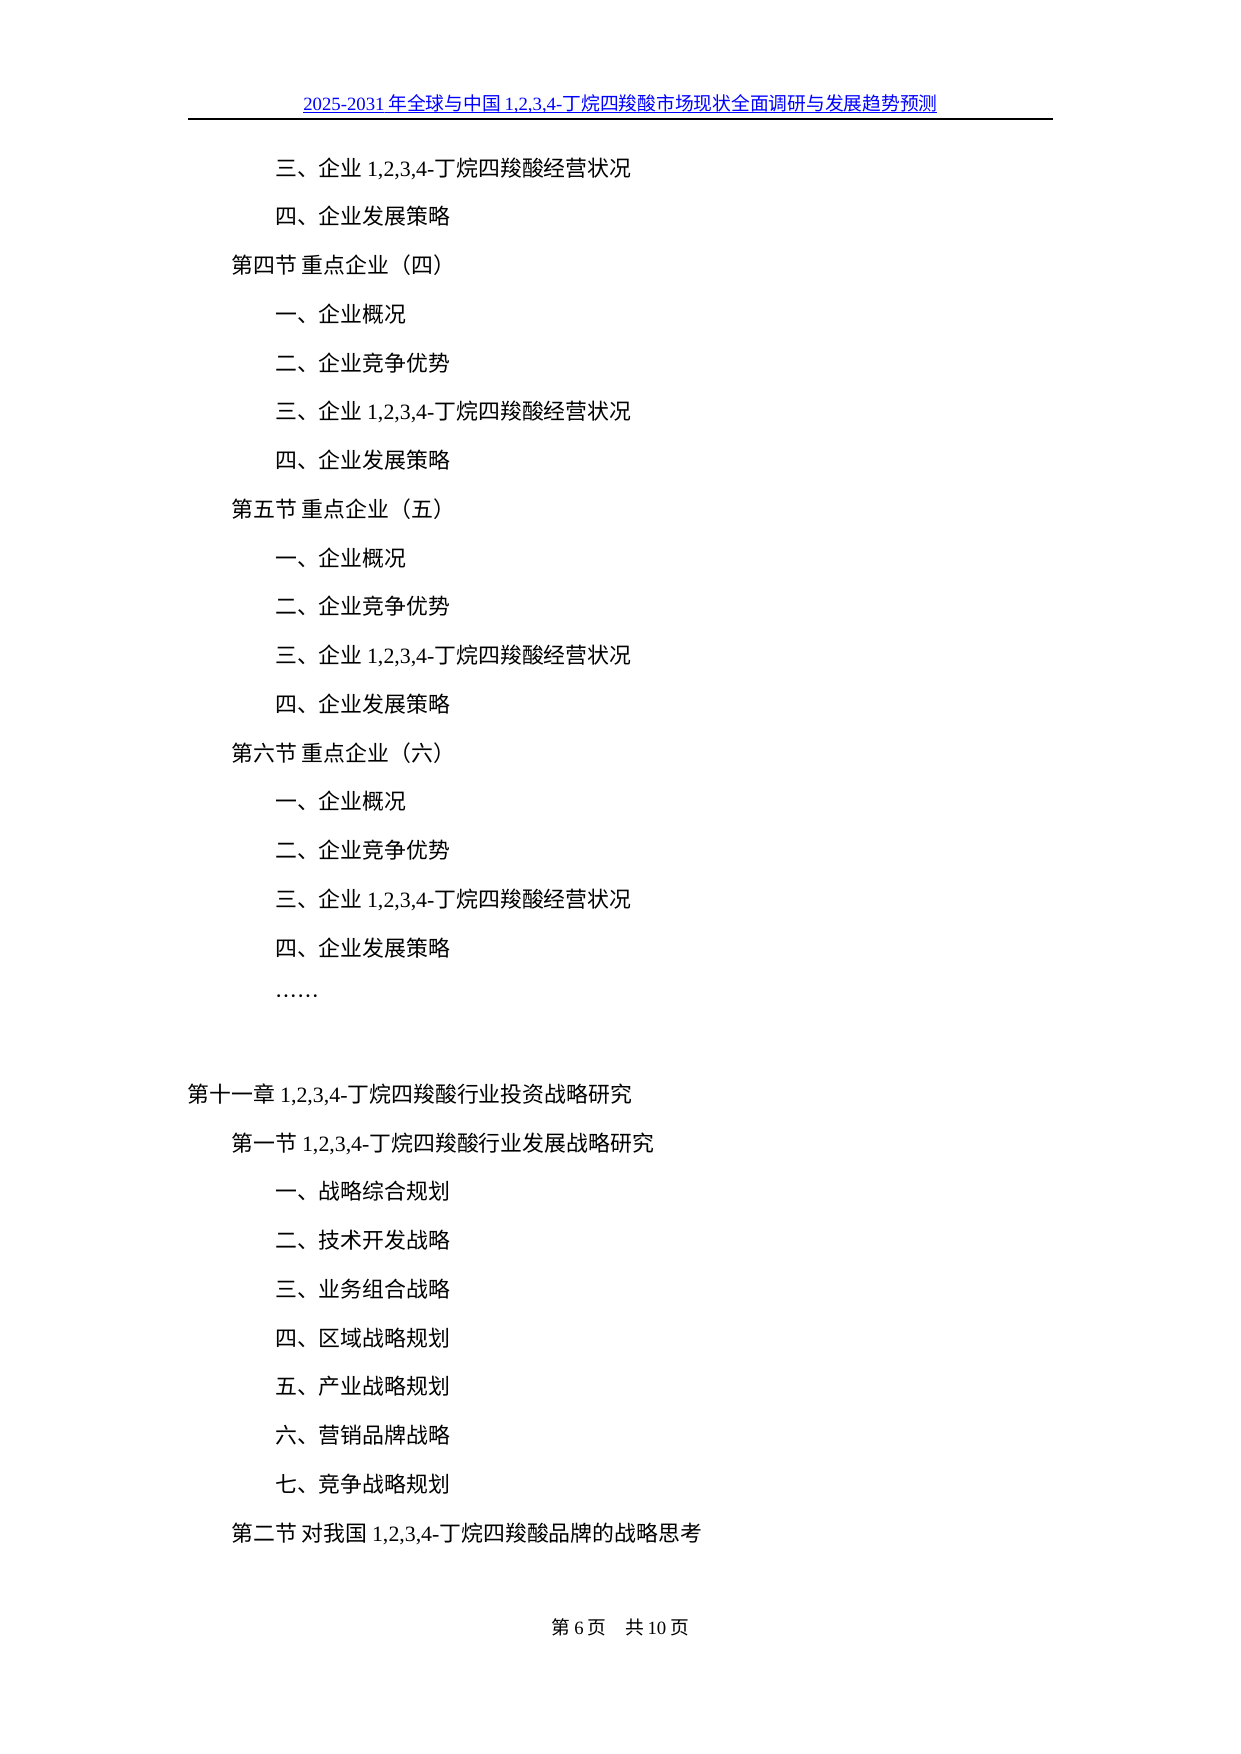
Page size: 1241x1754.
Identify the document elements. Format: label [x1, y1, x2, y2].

text [187, 150, 1053, 1548]
